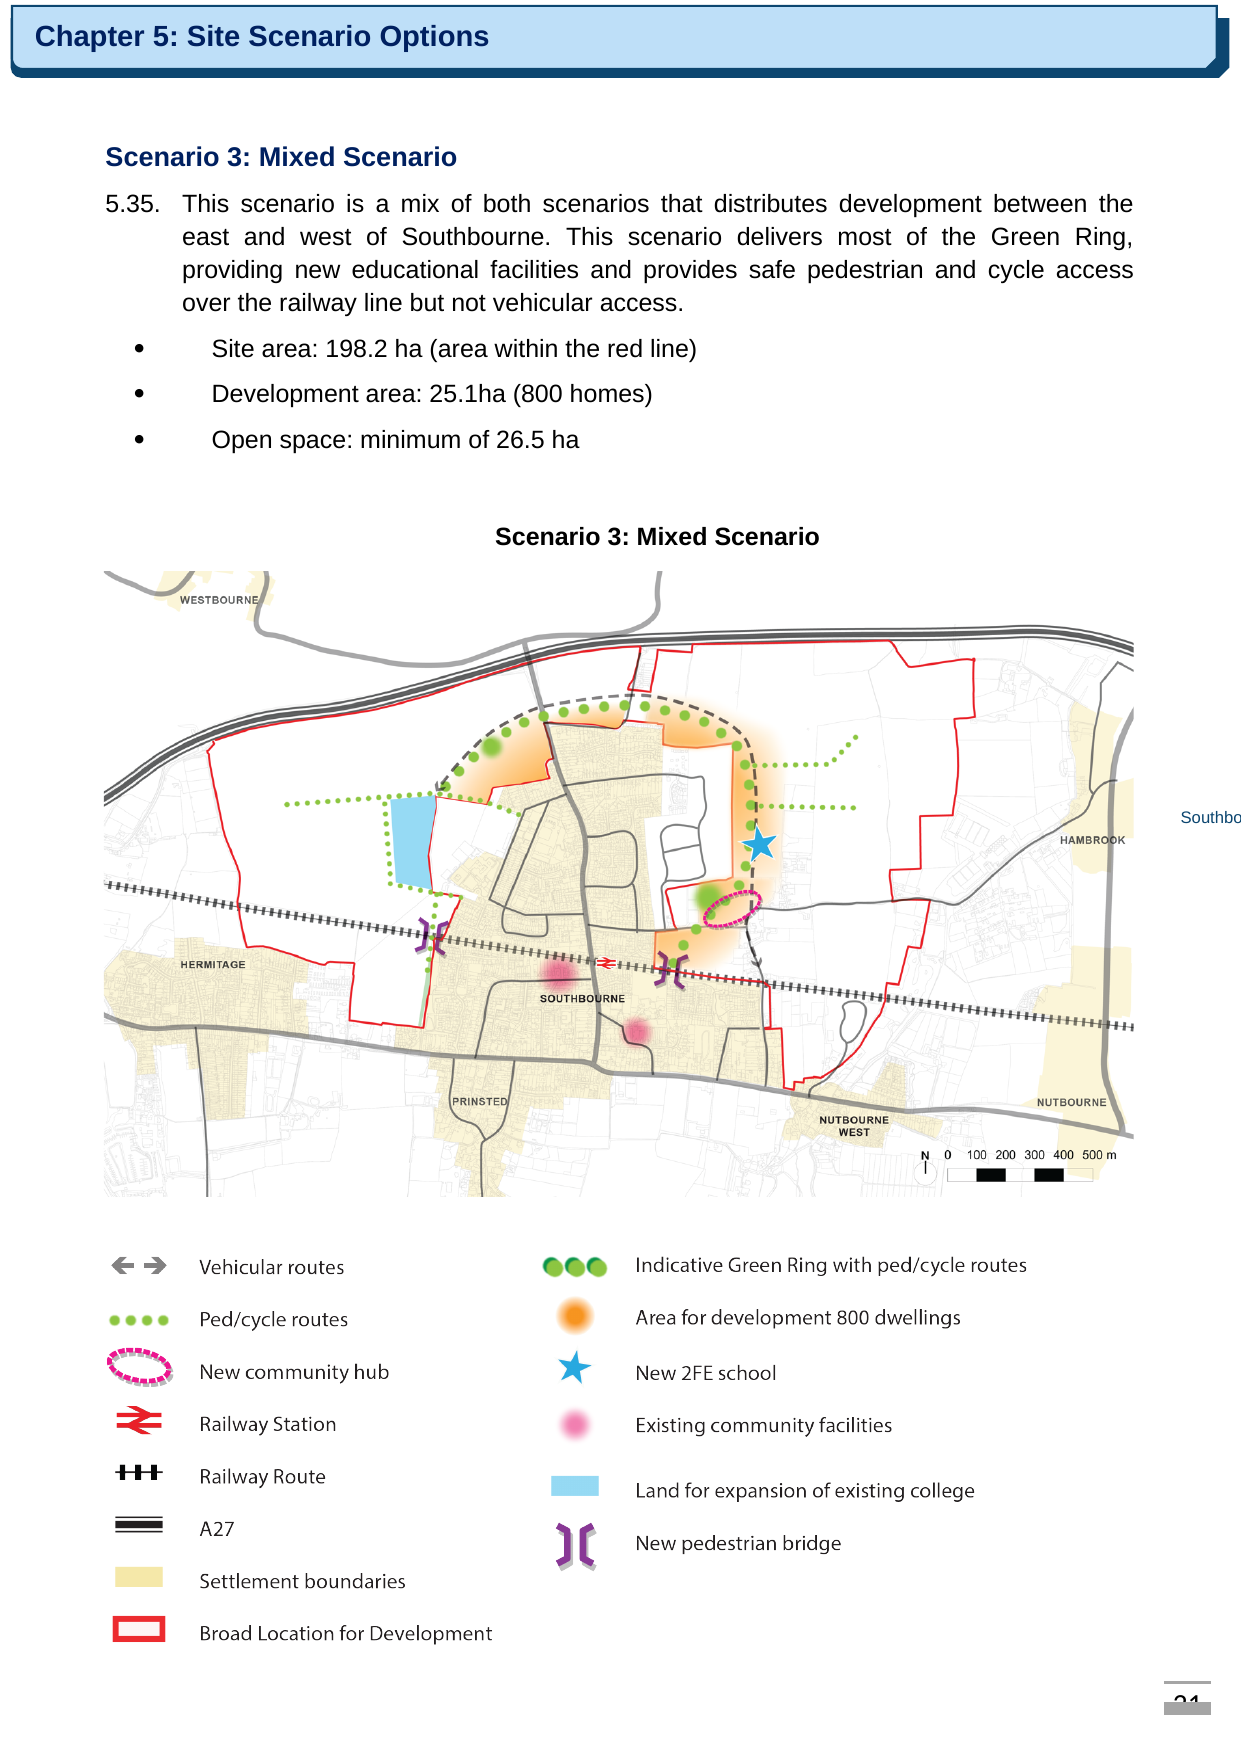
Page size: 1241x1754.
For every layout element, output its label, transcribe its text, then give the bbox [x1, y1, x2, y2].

text Development area: 25.1ha (800 homes) [135, 379, 1135, 408]
subtitle Scenario 3: Mixed Scenario [180, 521, 1135, 550]
text Open space: minimum of 26.5 ha [135, 425, 1135, 454]
text Site area: 198.2 ha (area within the red line) [135, 333, 1135, 362]
picture [77, 1224, 1060, 1660]
text This scenario is a mix of both scenarios that distributes development between the east and west of Southbourne. This scenario delivers most of the Green Ring, providing new educational facilities and provides safe pedestrian and cycle access over the railway line but not vehicular access. [105, 189, 1135, 317]
subtitle Scenario 3: Mixed Scenario [105, 141, 1135, 172]
picture [103, 571, 1134, 1197]
